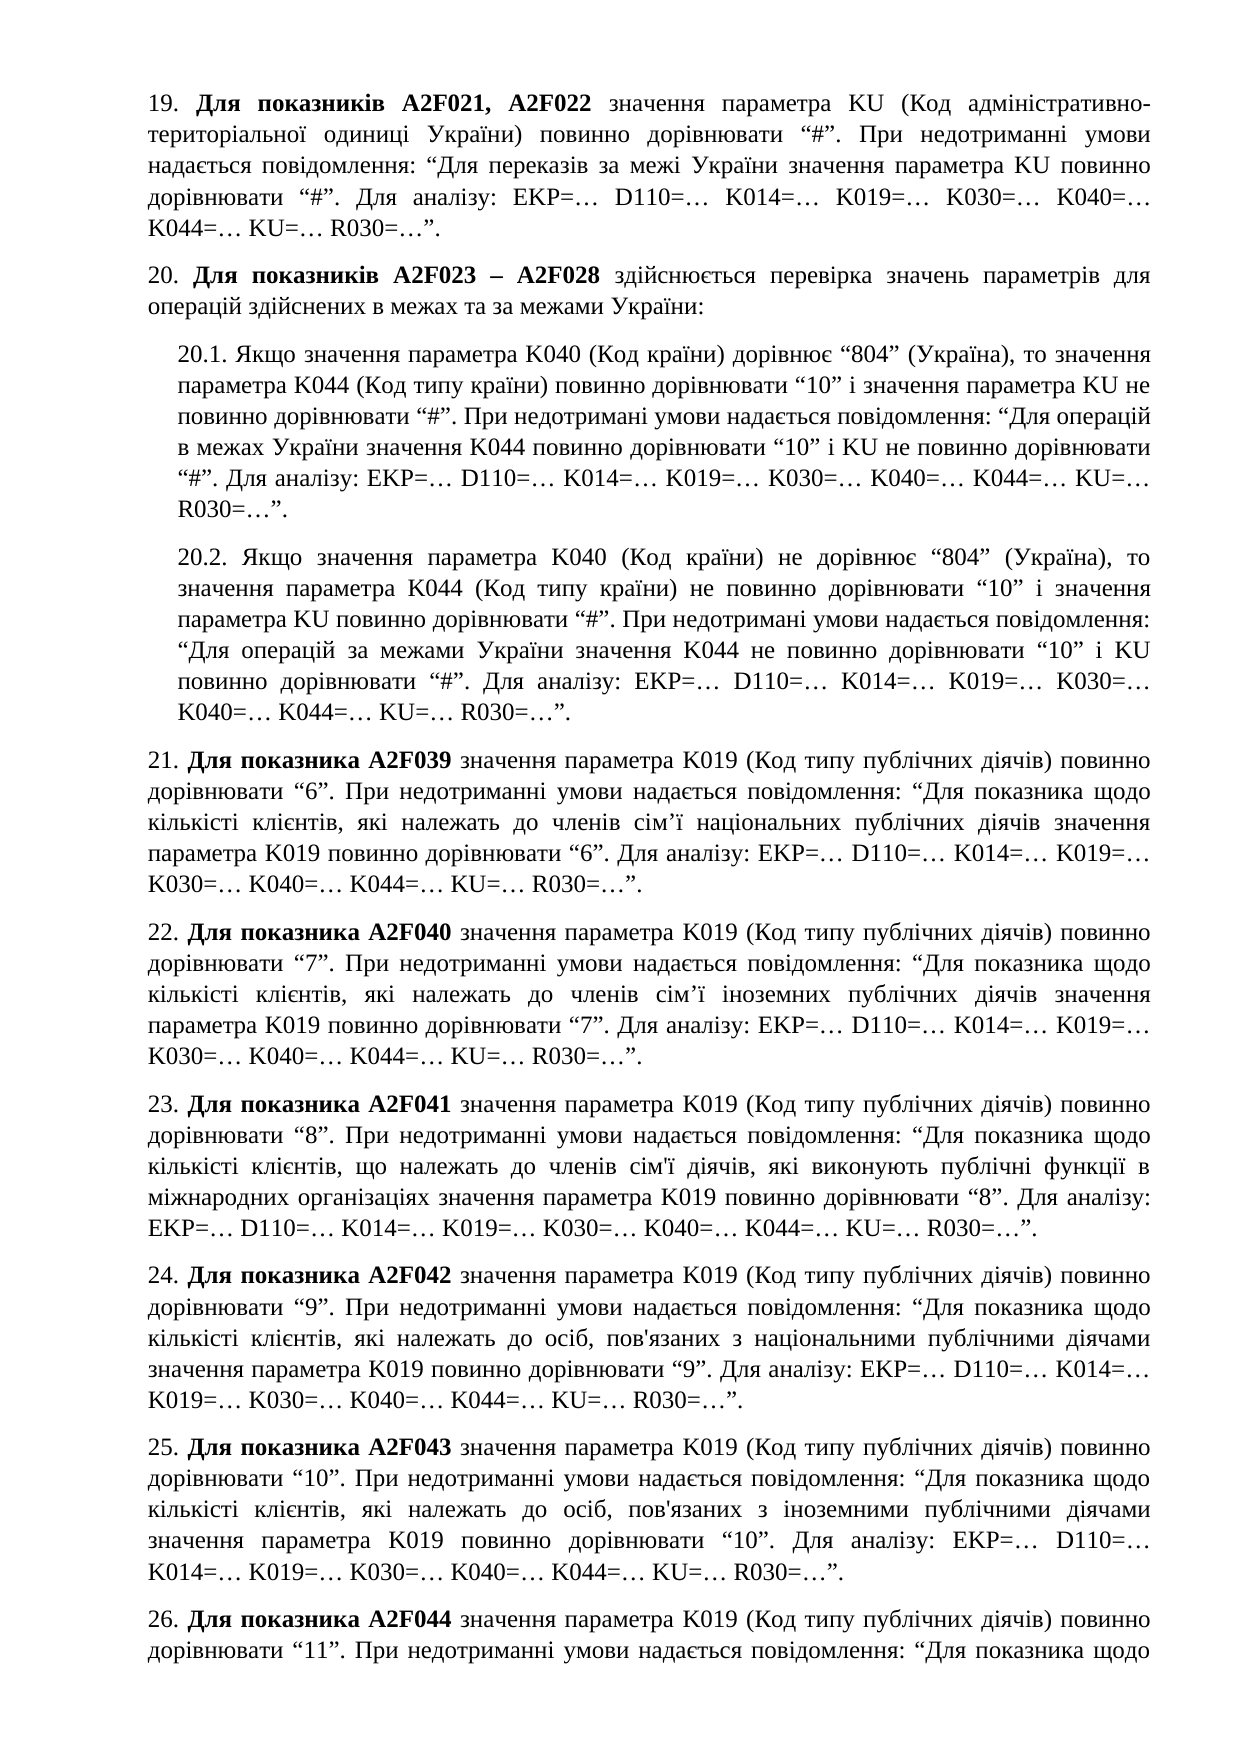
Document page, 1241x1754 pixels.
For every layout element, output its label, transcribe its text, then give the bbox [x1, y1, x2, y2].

text 25. Для показника A2F043 значення параметра K019 (Код типу публічних діячів) повинно дорівнювати “10”. При недотриманні умови надається повідомлення: “Для показника щодо кількісті клієнтів, які належать до осіб, пов'язаних з іноземними публічними діячами значення параметра K019 повинно дорівнювати “10”. Для аналізу: EKP=… D110=… K014=… K019=… K030=… K040=… K044=… KU=… R030=…”. [148, 1432, 1152, 1585]
text 21. Для показника A2F039 значення параметра K019 (Код типу публічних діячів) повинно дорівнювати “6”. При недотриманні умови надається повідомлення: “Для показника щодо кількісті клієнтів, які належать до членів сім’ї національних публічних діячів значення параметра K019 повинно дорівнювати “6”. Для аналізу: EKP=… D110=… K014=… K019=… K030=… K040=… K044=… KU=… R030=…”. [148, 745, 1152, 898]
text 20.2. Якщо значення параметра K040 (Код країни) не дорівнює “804” (Україна), то значення параметра K044 (Код типу країни) не повинно дорівнювати “10” і значення параметра KU повинно дорівнювати “#”. При недотримані умови надається повідомлення: “Для операцій за межами України значення K044 не повинно дорівнювати “10” і KU повинно дорівнювати “#”. Для аналізу: EKP=… D110=… K014=… K019=… K030=… K040=… K044=… KU=… R030=…”. [177, 542, 1152, 726]
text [148, 1604, 1152, 1664]
text 24. Для показника A2F042 значення параметра K019 (Код типу публічних діячів) повинно дорівнювати “9”. При недотриманні умови надається повідомлення: “Для показника щодо кількісті клієнтів, які належать до осіб, пов'язаних з національними публічними діячами значення параметра K019 повинно дорівнювати “9”. Для аналізу: EKP=… D110=… K014=… K019=… K030=… K040=… K044=… KU=… R030=…”. [148, 1261, 1152, 1413]
text 23. Для показника A2F041 значення параметра K019 (Код типу публічних діячів) повинно дорівнювати “8”. При недотриманні умови надається повідомлення: “Для показника щодо кількісті клієнтів, що належать до членів сім'ї діячів, які виконують публічні функції в міжнародних організаціях значення параметра K019 повинно дорівнювати “8”. Для аналізу: EKP=… D110=… K014=… K019=… K030=… K040=… K044=… KU=… R030=…”. [148, 1089, 1152, 1242]
text 20.1. Якщо значення параметра K040 (Код країни) дорівнює “804” (Україна), то значення параметра K044 (Код типу країни) повинно дорівнювати “10” і значення параметра KU не повинно дорівнювати “#”. При недотримані умови надається повідомлення: “Для операцій в межах України значення K044 повинно дорівнювати “10” і KU не повинно дорівнювати “#”. Для аналізу: EKP=… D110=… K014=… K019=… K030=… K040=… K044=… KU=… R030=…”. [177, 339, 1152, 523]
text 22. Для показника A2F040 значення параметра K019 (Код типу публічних діячів) повинно дорівнювати “7”. При недотриманні умови надається повідомлення: “Для показника щодо кількісті клієнтів, які належать до членів сім’ї іноземних публічних діячів значення параметра K019 повинно дорівнювати “7”. Для аналізу: EKP=… D110=… K014=… K019=… K030=… K040=… K044=… KU=… R030=…”. [148, 917, 1152, 1070]
text 19. Для показників A2F021, A2F022 значення параметра KU (Код адміністративно-територіальної одиниці України) повинно дорівнювати “#”. При недотриманні умови надається повідомлення: “Для переказів за межі України значення параметра KU повинно дорівнювати “#”. Для аналізу: EKP=… D110=… K014=… K019=… K030=… K040=… K044=… KU=… R030=…”. [148, 88, 1152, 241]
text 20. Для показників A2F023 – A2F028 здійснюється перевірка значень параметрів для операцій здійснених в межах та за межами України: [148, 260, 1152, 320]
